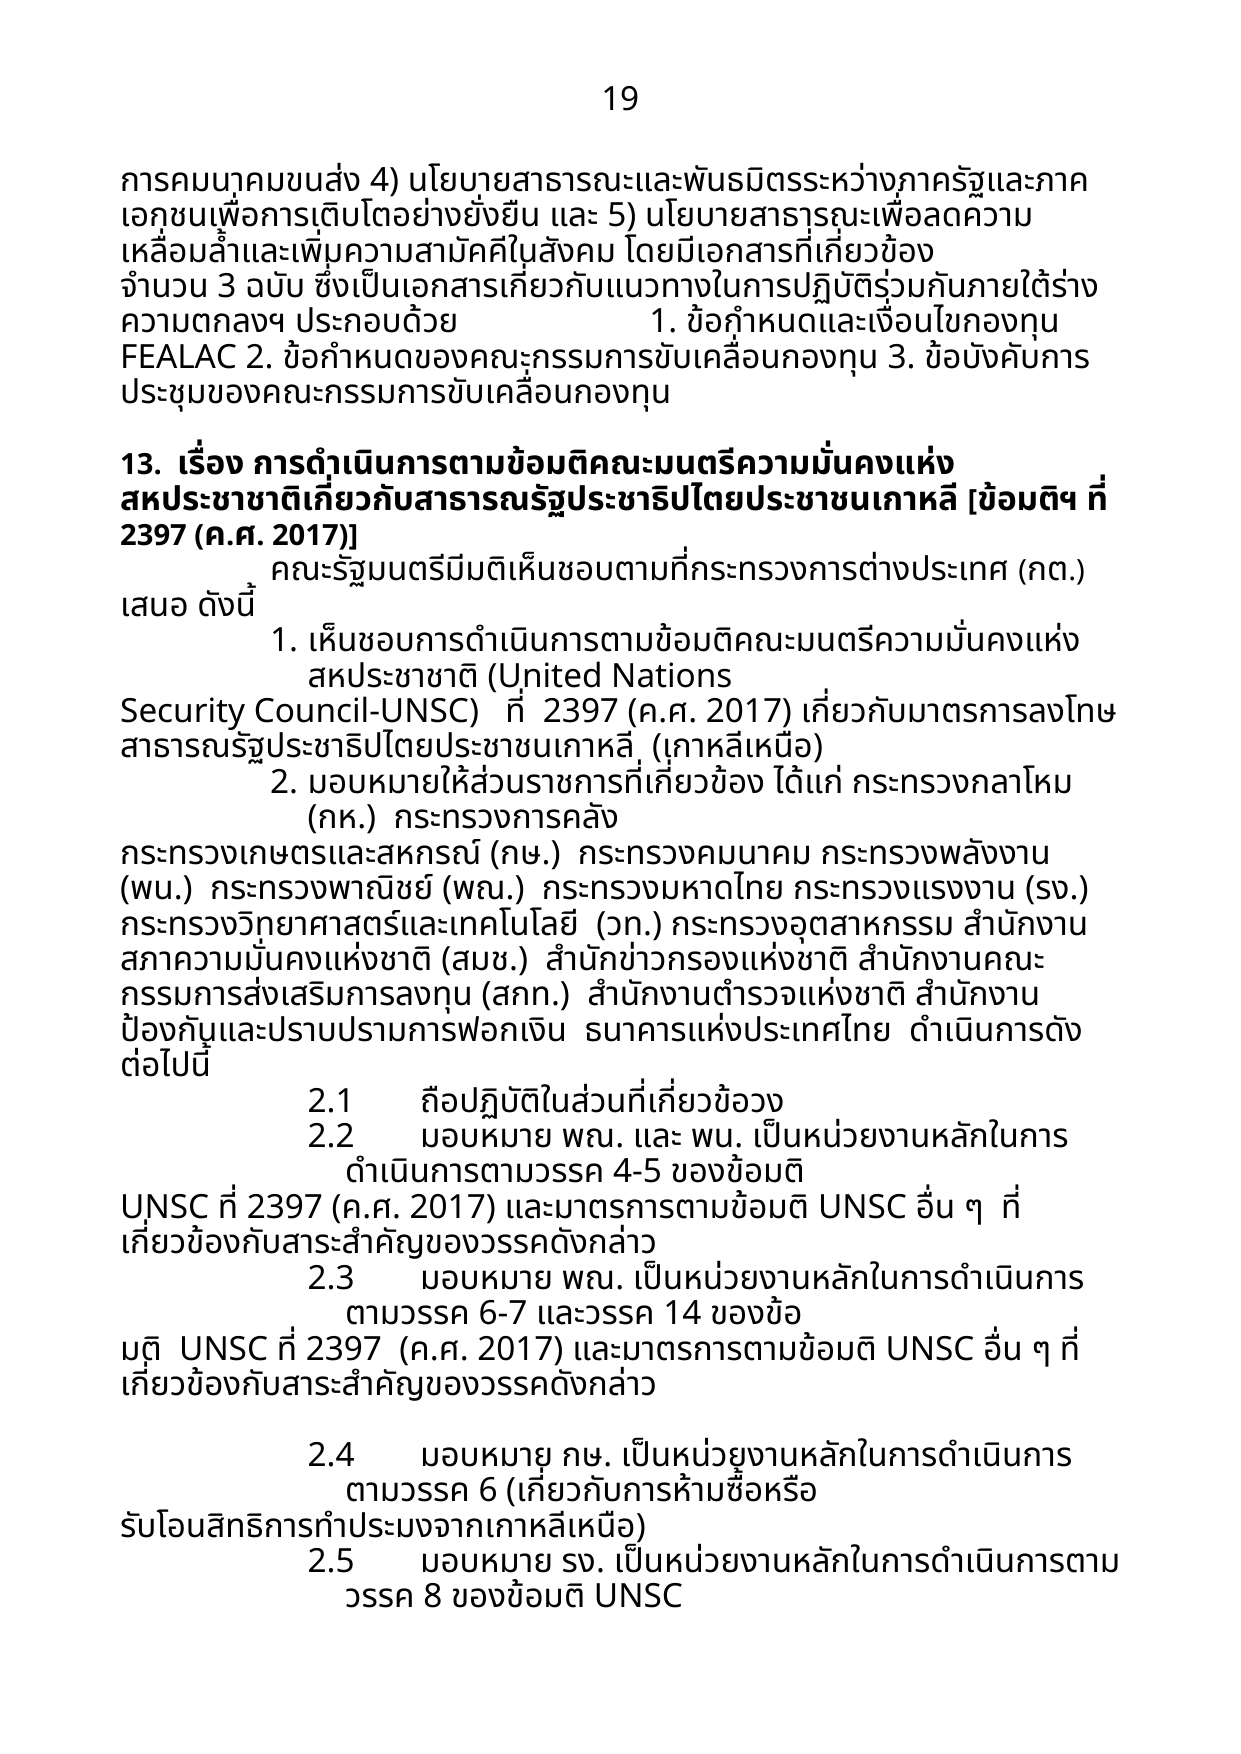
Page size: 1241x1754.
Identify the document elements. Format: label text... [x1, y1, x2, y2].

list มอบหมาย พณ. และ พน. เป็นหน่วยงานหลักในการดำเนินการตามวรรค 4-5 ของข้อมติ [307, 1119, 1120, 1190]
list เห็นชอบการดำเนินการตามข้อมติคณะมนตรีความมั่นคงแห่งสหประชาชาติ (United Nations [270, 623, 1120, 694]
list มอบหมาย กษ. เป็นหน่วยงานหลักในการดำเนินการตามวรรค 6 (เกี่ยวกับการห้ามซื้อหรือ [307, 1438, 1120, 1509]
list มอบหมาย พณ. เป็นหน่วยงานหลักในการดำเนินการตามวรรค 6-7 และวรรค 14 ของข้อ [307, 1261, 1120, 1332]
text 13. เรื่อง การดำเนินการตามข้อมติคณะมนตรีความมั่นคงแห่งสหประชาชาติเกี่ยวกับสาธารณรัฐประชาธิปไตยประชาชนเกาหลี [ข้อมติฯ ที่ 2397 (ค.ศ. 2017)] [120, 446, 1120, 552]
text รับโอนสิทธิการทำประมงจากเกาหลีเหนือ) [120, 1509, 1120, 1544]
text UNSC ที่ 2397 (ค.ศ. 2017) และมาตรการตามข้อมติ UNSC อื่น ๆ ที่เกี่ยวข้องกับสาระสำคัญของวรรคดังกล่าว [120, 1190, 1120, 1261]
text กระทรวงเกษตรและสหกรณ์ (กษ.) กระทรวงคมนาคม กระทรวงพลังงาน (พน.) กระทรวงพาณิชย์ (พณ.) กระทรวงมหาดไทย กระทรวงแรงงาน (รง.) กระทรวงวิทยาศาสตร์และเทคโนโลยี (วท.) กระทรวงอุตสาหกรรม สำนักงานสภาความมั่นคงแห่งชาติ (สมช.) สำนักข่าวกรองแห่งชาติ สำนักงานคณะกรรมการส่งเสริมการลงทุน (สกท.) สำนักงานตำรวจแห่งชาติ สำนักงานป้องกันและปราบปรามการฟอกเงิน ธนาคารแห่งประเทศไทย ดำเนินการดังต่อไปนี้ [120, 836, 1120, 1084]
list ถือปฏิบัติในส่วนที่เกี่ยวข้อวง [307, 1084, 1120, 1119]
text Security Council-UNSC) ที่ 2397 (ค.ศ. 2017) เกี่ยวกับมาตรการลงโทษสาธารณรัฐประชาธิปไตยประชาชนเกาหลี (เกาหลีเหนือ) [120, 694, 1120, 765]
text มติ UNSC ที่ 2397 (ค.ศ. 2017) และมาตรการตามข้อมติ UNSC อื่น ๆ ที่เกี่ยวข้องกับสาระสำคัญของวรรคดังกล่าว [120, 1332, 1120, 1402]
text คณะรัฐมนตรีมีมติเห็นชอบตามที่กระทรวงการต่างประเทศ (กต.) เสนอ ดังนี้ [120, 552, 1120, 623]
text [120, 163, 1120, 411]
list มอบหมายให้ส่วนราชการที่เกี่ยวข้อง ได้แก่ กระทรวงกลาโหม (กห.) กระทรวงการคลัง [270, 765, 1120, 836]
list มอบหมาย รง. เป็นหน่วยงานหลักในการดำเนินการตามวรรค 8 ของข้อมติ UNSC [307, 1544, 1120, 1615]
